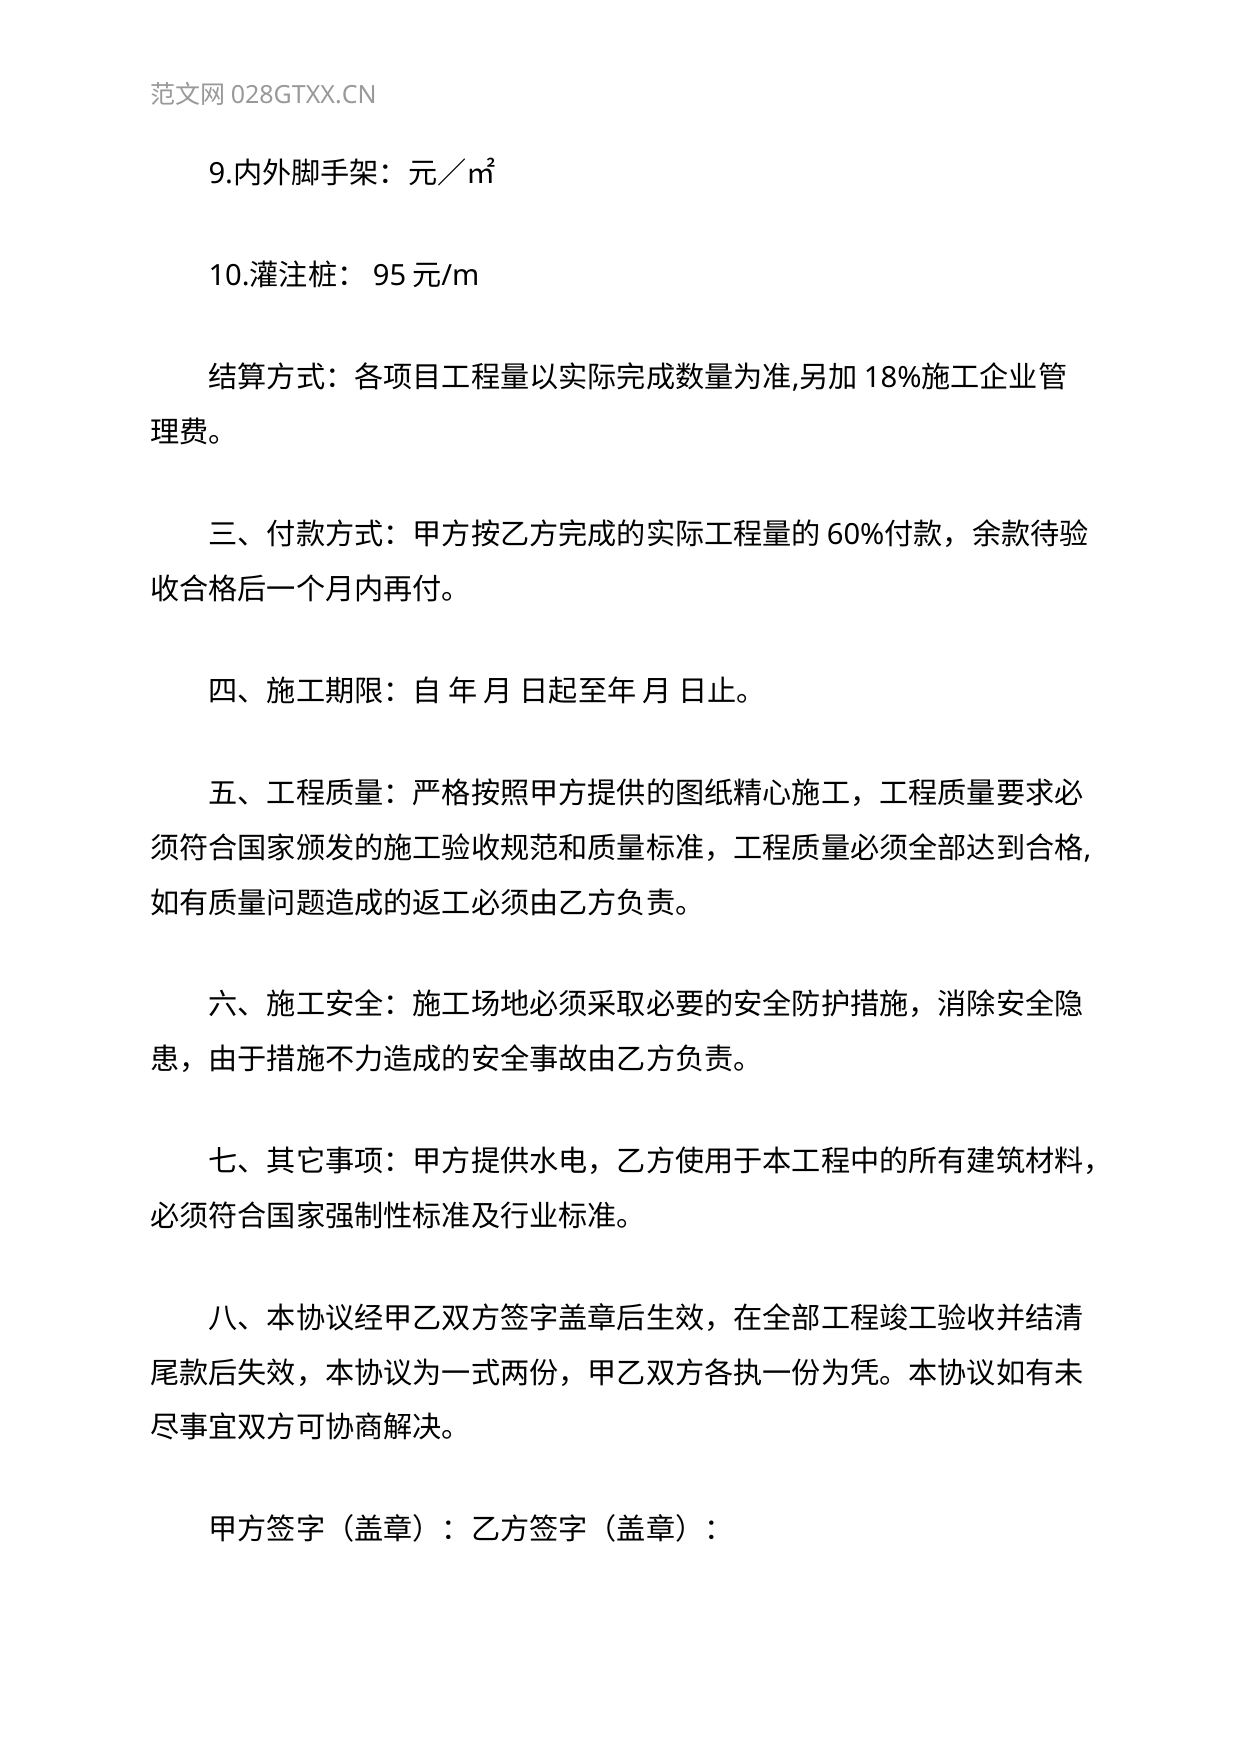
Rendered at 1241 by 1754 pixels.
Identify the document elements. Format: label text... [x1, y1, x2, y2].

text 五、工程质量：严格按照甲方提供的图纸精心施工，工程质量要求必须符合国家颁发的施工验收规范和质量标准，工程质量必须全部达到合格,如有质量问题造成的返工必须由乙方负责。 [150, 769, 1090, 921]
text 七、其它事项：甲方提供水电，乙方使用于本工程中的所有建筑材料，必须符合国家强制性标准及行业标准。 [150, 1138, 1090, 1235]
text 八、本协议经甲乙双方签字盖章后生效，在全部工程竣工验收并结清尾款后失效，本协议为一式两份，甲乙双方各执一份为凭。本协议如有未尽事宜双方可协商解决。 [150, 1294, 1090, 1446]
text 三、付款方式：甲方按乙方完成的实际工程量的60%付款，余款待验收合格后一个月内再付。 [150, 511, 1090, 608]
text 9.内外脚手架：元／㎡ [150, 150, 1090, 192]
text 六、施工安全：施工场地必须采取必要的安全防护措施，消除安全隐患，由于措施不力造成的安全事故由乙方负责。 [150, 981, 1090, 1078]
text 甲方签字（盖章）：乙方签字（盖章）： [150, 1506, 1090, 1548]
text 10.灌注桩： 95元/m [150, 252, 1090, 294]
text 四、施工期限：自 年 月 日起至年 月 日止。 [150, 667, 1090, 710]
text 结算方式：各项目工程量以实际完成数量为准,另加18%施工企业管理费。 [150, 354, 1090, 451]
